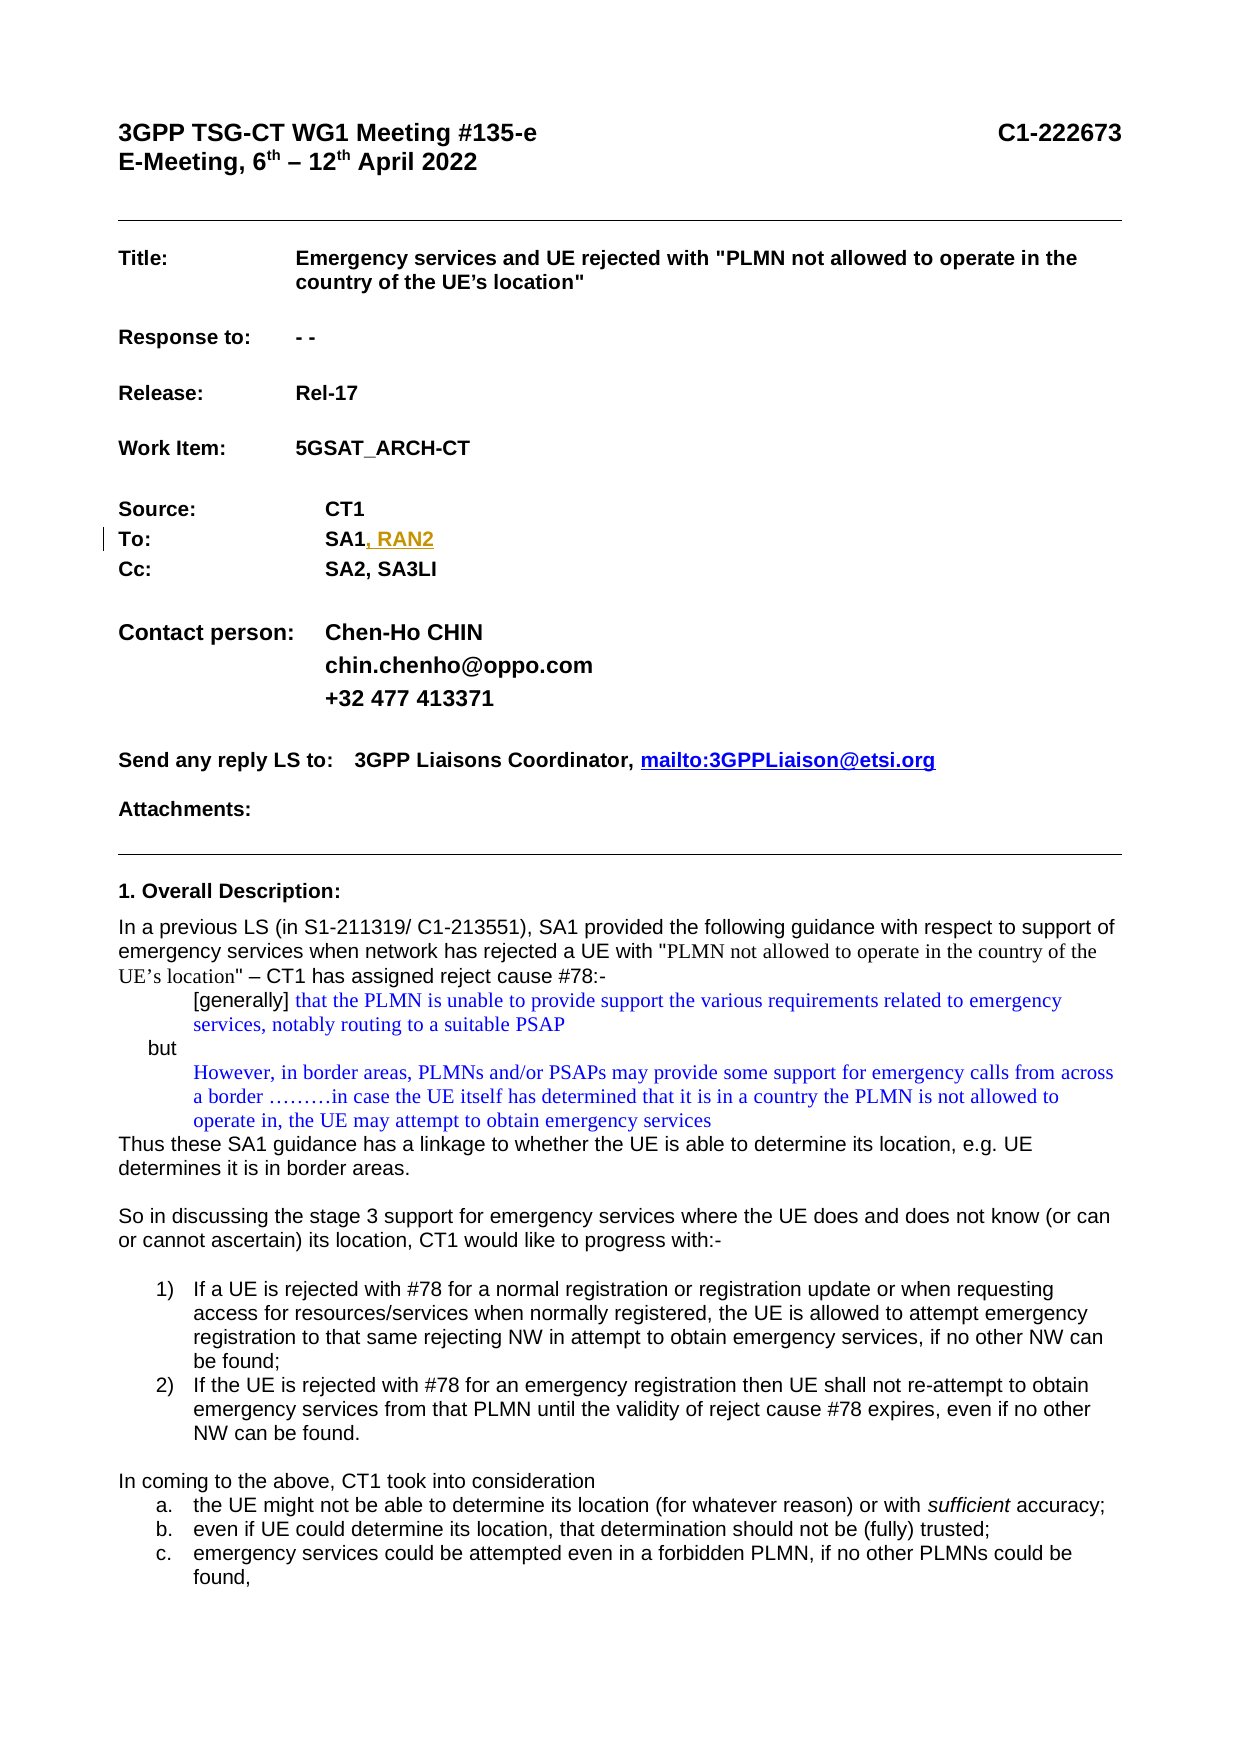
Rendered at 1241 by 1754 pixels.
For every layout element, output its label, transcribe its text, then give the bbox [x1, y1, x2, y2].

text Contact person: Chen-Ho CHIN [118, 618, 1122, 645]
list If a UE is rejected with #78 for a normal registration or registration update or when requesting access for resources/services when normally registered, the UE is allowed to attempt emergency registration to that same rejecting NW in attempt to obtain emergency services, if no other NW can be found; [156, 1277, 1122, 1373]
title Title: Emergency services and UE rejected with "PLMN not allowed to operate in the country of the UE’s location" [118, 246, 1122, 294]
title Work Item: 5GSAT_ARCH-CT [118, 436, 1122, 460]
list the UE might not be able to determine its location (for whatever reason) or with sufficient accuracy; [156, 1493, 1122, 1517]
text 3GPP TSG-CT WG1 Meeting #135-e C1-222673 [118, 118, 1122, 147]
text In a previous LS (in S1-211319/ C1-213551), SA1 provided the following guidance with respect to support of emergency services when network has rejected a UE with "PLMN not allowed to operate in the country of the UE’s location" – CT1 has assigned reject cause #78:- [118, 915, 1122, 988]
text [generally] that the PLMN is unable to provide support the various requirements related to emergency services, notably routing to a suitable PSAP [193, 988, 1122, 1036]
text To: SA1 [118, 527, 1122, 551]
text 1. Overall Description: [118, 879, 1122, 903]
text So in discussing the stage 3 support for emergency services where the UE does and does not know (or can or cannot ascertain) its location, CT1 would like to progress with:- [118, 1204, 1122, 1252]
list even if UE could determine its location, that determination should not be (fully) trusted; [156, 1517, 1122, 1541]
title Response to: - - [118, 325, 1122, 349]
list If the UE is rejected with #78 for an emergency registration then UE shall not re-attempt to obtain emergency services from that PLMN until the validity of reject cause #78 expires, even if no other NW can be found. [156, 1373, 1122, 1445]
title Release: Rel-17 [118, 381, 1122, 405]
list emergency services could be attempted even in a forbidden PLMN, if no other PLMNs could be found, [156, 1541, 1122, 1589]
text +32 477 413371 [118, 684, 1122, 712]
text but [118, 1036, 1122, 1060]
text Cc: SA2, SA3LI [118, 557, 1122, 581]
text E-Meeting, 6th – 12th April 2022 [118, 147, 1122, 176]
text In coming to the above, CT1 took into consideration [118, 1469, 1122, 1493]
text chin.chenho@oppo.com [118, 651, 1122, 678]
text Source: CT1 [118, 497, 1122, 521]
title Attachments: [118, 797, 1122, 821]
text Send any reply LS to: 3GPP Liaisons Coordinator, mailto:3GPPLiaison@etsi.org [118, 748, 1122, 772]
text However, in border areas, PLMNs and/or PSAPs may provide some support for emergency calls from across a border ………in case the UE itself has determined that it is in a country the PLMN is not allowed to operate in, the UE may attempt to obtain emergency services [193, 1060, 1122, 1132]
text Thus these SA1 guidance has a linkage to whether the UE is able to determine its location, e.g. UE determines it is in border areas. [118, 1132, 1122, 1180]
